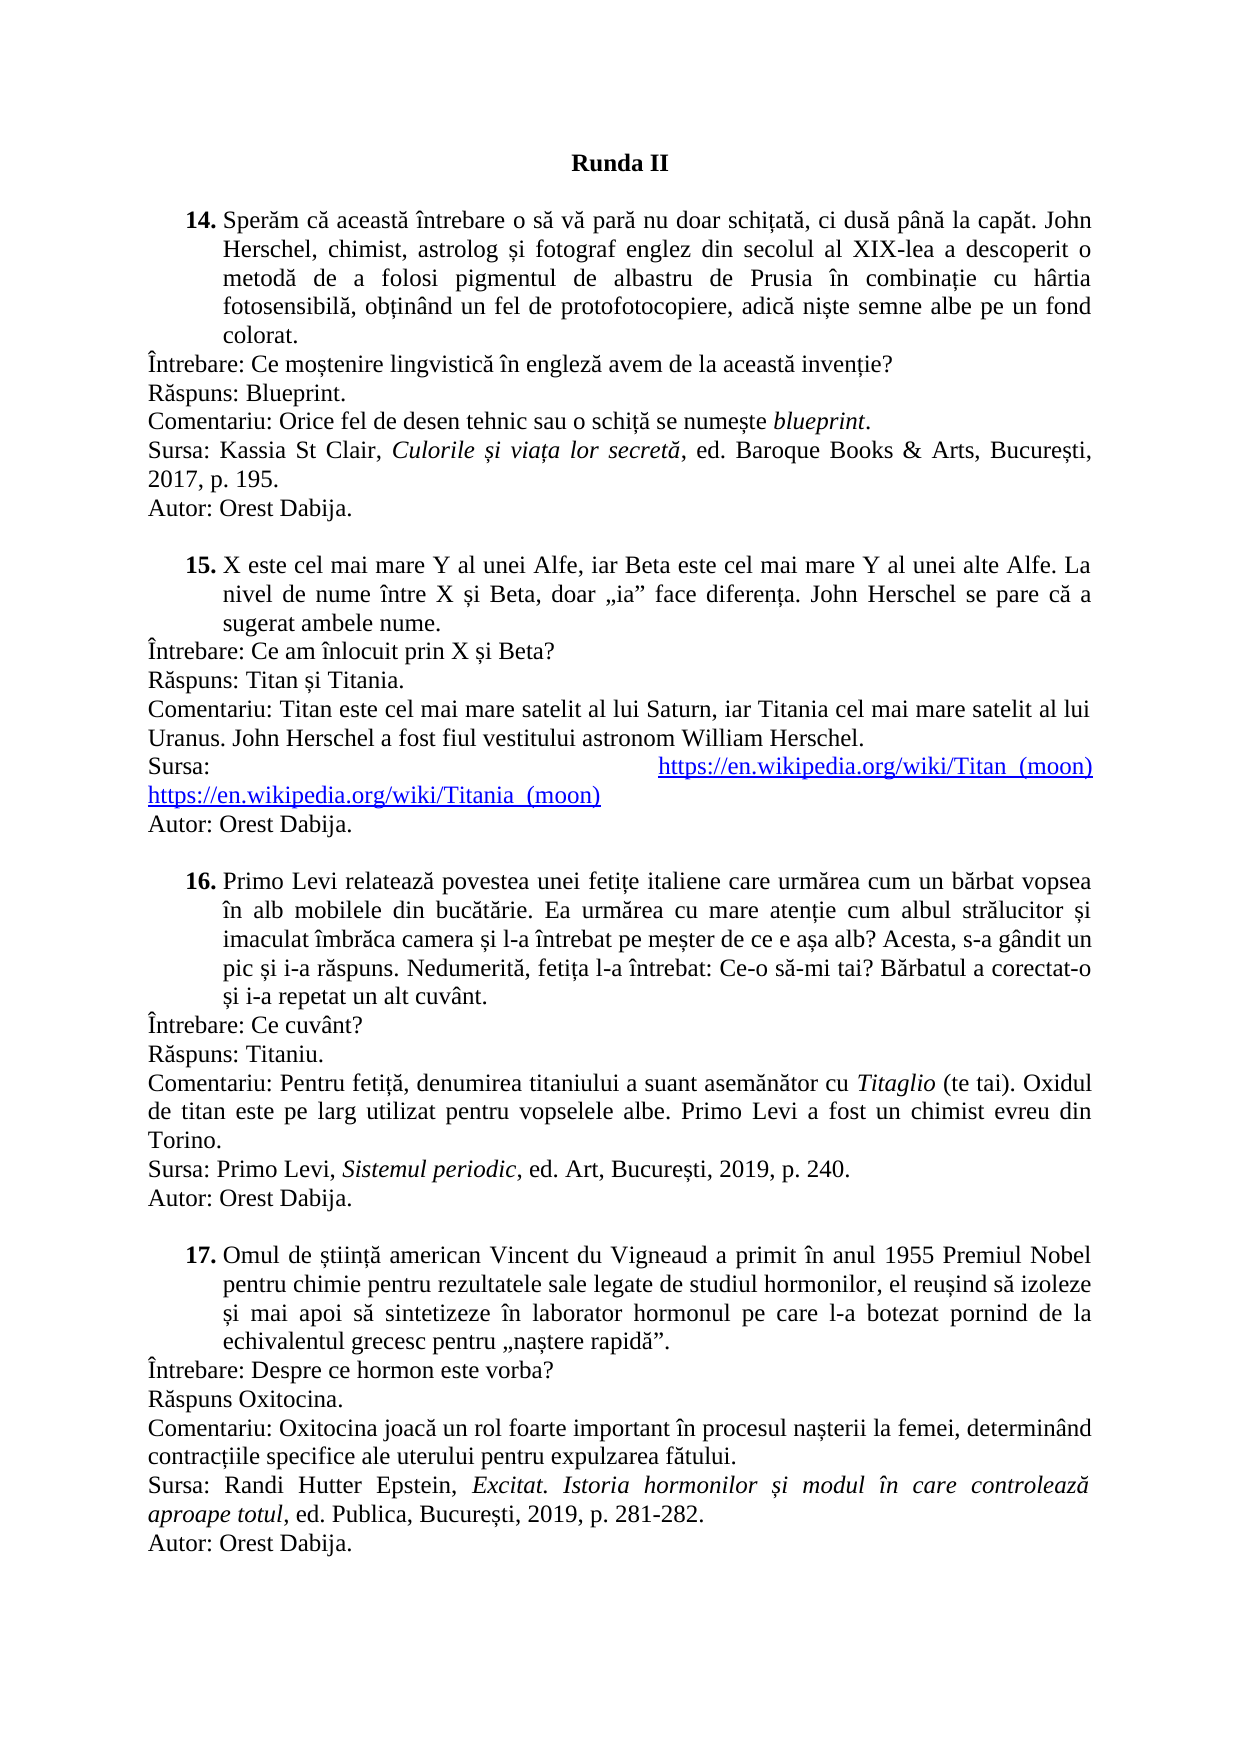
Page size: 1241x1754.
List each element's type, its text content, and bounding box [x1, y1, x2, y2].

text Sursa: Primo Levi, Sistemul periodic, ed. Art, București, 2019, p. 240. [148, 1154, 1093, 1183]
text Sursa: Randi Hutter Epstein, Excitat. Istoria hormonilor și modul în care controlează aproape totul, ed. Publica, București, 2019, p. 281-282. [148, 1470, 1093, 1528]
text Runda II [148, 148, 1093, 176]
list Sperăm că această întrebare o să vă pară nu doar schițată, ci dusă până la capăt. John Herschel, chimist, astrolog și fotograf englez din secolul al XIX-lea a descoperit o metodă de a folosi pigmentul de albastru de Prusia în combinație cu hârtia fotosensibilă, obținând un fel de protofotocopiere, adică niște semne albe pe un fond colorat. [185, 205, 1093, 349]
list Omul de știință american Vincent du Vigneaud a primit în anul 1955 Premiul Nobel pentru chimie pentru rezultatele sale legate de studiul hormonilor, el reușind să izoleze și mai apoi să sintetizeze în laborator hormonul pe care l-a botezat pornind de la echivalentul grecesc pentru „naștere rapidă”. [185, 1240, 1093, 1355]
text Comentariu: Oxitocina joacă un rol foarte important în procesul nașterii la femei, determinând contracțiile specifice ale uterului pentru expulzarea fătului. [148, 1413, 1093, 1470]
text Sursa: https://en.wikipedia.org/wiki/Titan_(moon) https://en.wikipedia.org/wiki/Titania_(moon) [148, 751, 1093, 809]
text Autor: Orest Dabija. [148, 493, 1093, 521]
text Comentariu: Titan este cel mai mare satelit al lui Saturn, iar Titania cel mai mare satelit al lui Uranus. John Herschel a fost fiul vestitului astronom William Herschel. [148, 694, 1093, 751]
text Autor: Orest Dabija. [148, 809, 1093, 838]
list Primo Levi relatează povestea unei fetițe italiene care urmărea cum un bărbat vopsea în alb mobilele din bucătărie. Ea urmărea cu mare atenție cum albul strălucitor și imaculat îmbrăca camera și l-a întrebat pe meșter de ce e așa alb? Acesta, s-a gândit un pic și i-a răspuns. Nedumerită, fetița l-a întrebat: Ce-o să-mi tai? Bărbatul a corectat-o și i-a repetat un alt cuvânt. [185, 866, 1093, 1010]
text Răspuns: Titaniu. [148, 1039, 1093, 1068]
text Întrebare: Despre ce hormon este vorba? [148, 1355, 1093, 1384]
text Răspuns: Blueprint. [148, 378, 1093, 406]
list X este cel mai mare Y al unei Alfe, iar Beta este cel mai mare Y al unei alte Alfe. La nivel de nume între X și Beta, doar „ia” face diferența. John Herschel se pare că a sugerat ambele nume. [185, 550, 1093, 636]
text Întrebare: Ce cuvânt? [148, 1010, 1093, 1039]
text Răspuns Oxitocina. [148, 1384, 1093, 1413]
text Autor: Orest Dabija. [148, 1183, 1093, 1211]
text Comentariu: Pentru fetiță, denumirea titaniului a suant asemănător cu Titaglio (te tai). Oxidul de titan este pe larg utilizat pentru vopselele albe. Primo Levi a fost un chimist evreu din Torino. [148, 1068, 1093, 1154]
text Întrebare: Ce am înlocuit prin X și Beta? [148, 636, 1093, 665]
text Întrebare: Ce moștenire lingvistică în engleză avem de la această invenție? [148, 349, 1093, 378]
text Răspuns: Titan și Titania. [148, 665, 1093, 694]
text Sursa: Kassia St Clair, Culorile și viața lor secretă, ed. Baroque Books & Arts, București, 2017, p. 195. [148, 435, 1093, 493]
text Autor: Orest Dabija. [148, 1528, 1093, 1556]
text Comentariu: Orice fel de desen tehnic sau o schiță se numește blueprint. [148, 406, 1093, 435]
